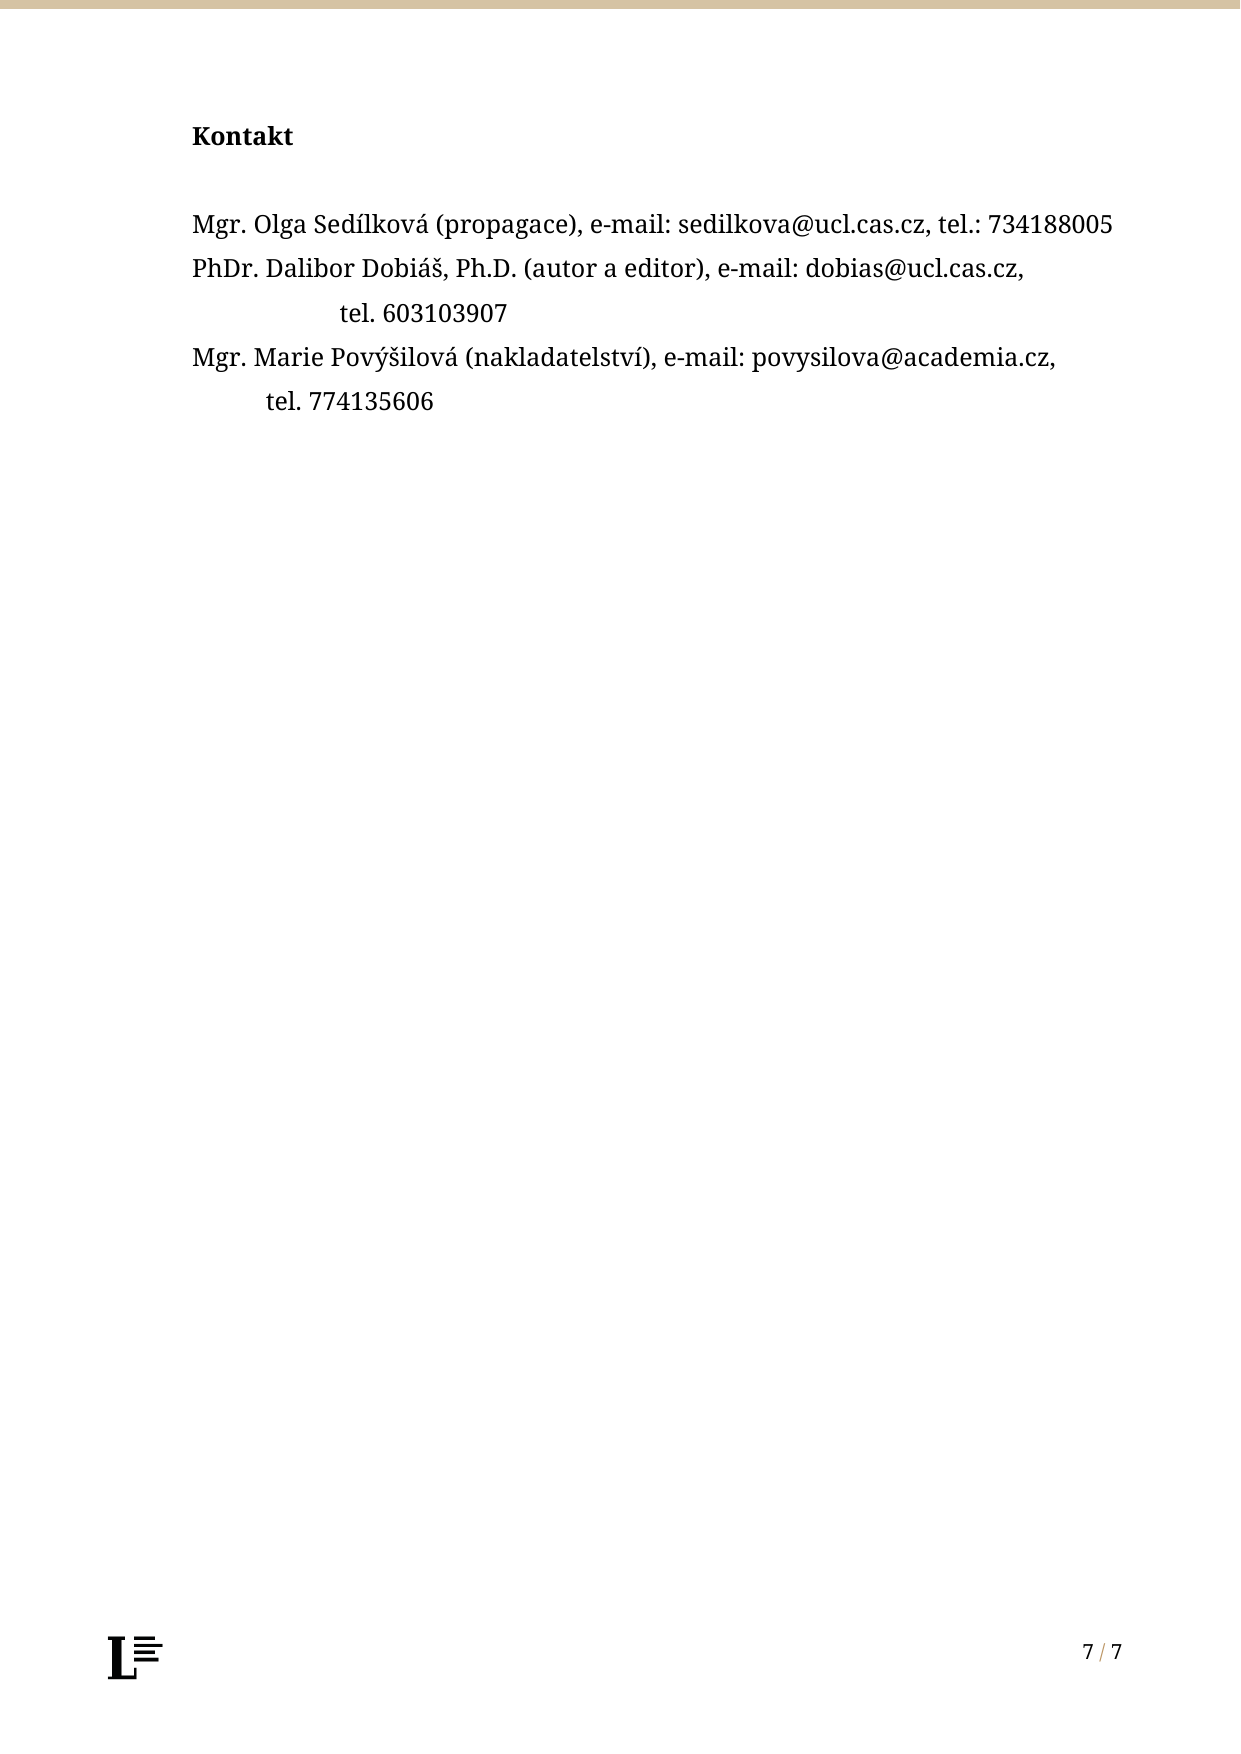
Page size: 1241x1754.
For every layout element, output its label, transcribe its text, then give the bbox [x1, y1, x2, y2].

subtitle PhDr. Dalibor Dobiáš, Ph.D. (autor a editor), e-mail: dobias@ucl.cas.cz, tel. 603103907 [192, 251, 1122, 329]
picture [90, 1614, 179, 1702]
subtitle Kontakt [192, 118, 1122, 152]
subtitle Mgr. Olga Sedílková (propagace), e-mail: sedilkova@ucl.cas.cz, tel.: 734188005 [192, 207, 1122, 241]
subtitle tel. 774135606 [207, 384, 1122, 418]
subtitle Mgr. Marie Povýšilová (nakladatelství), e-mail: povysilova@academia.cz, [192, 339, 1122, 373]
